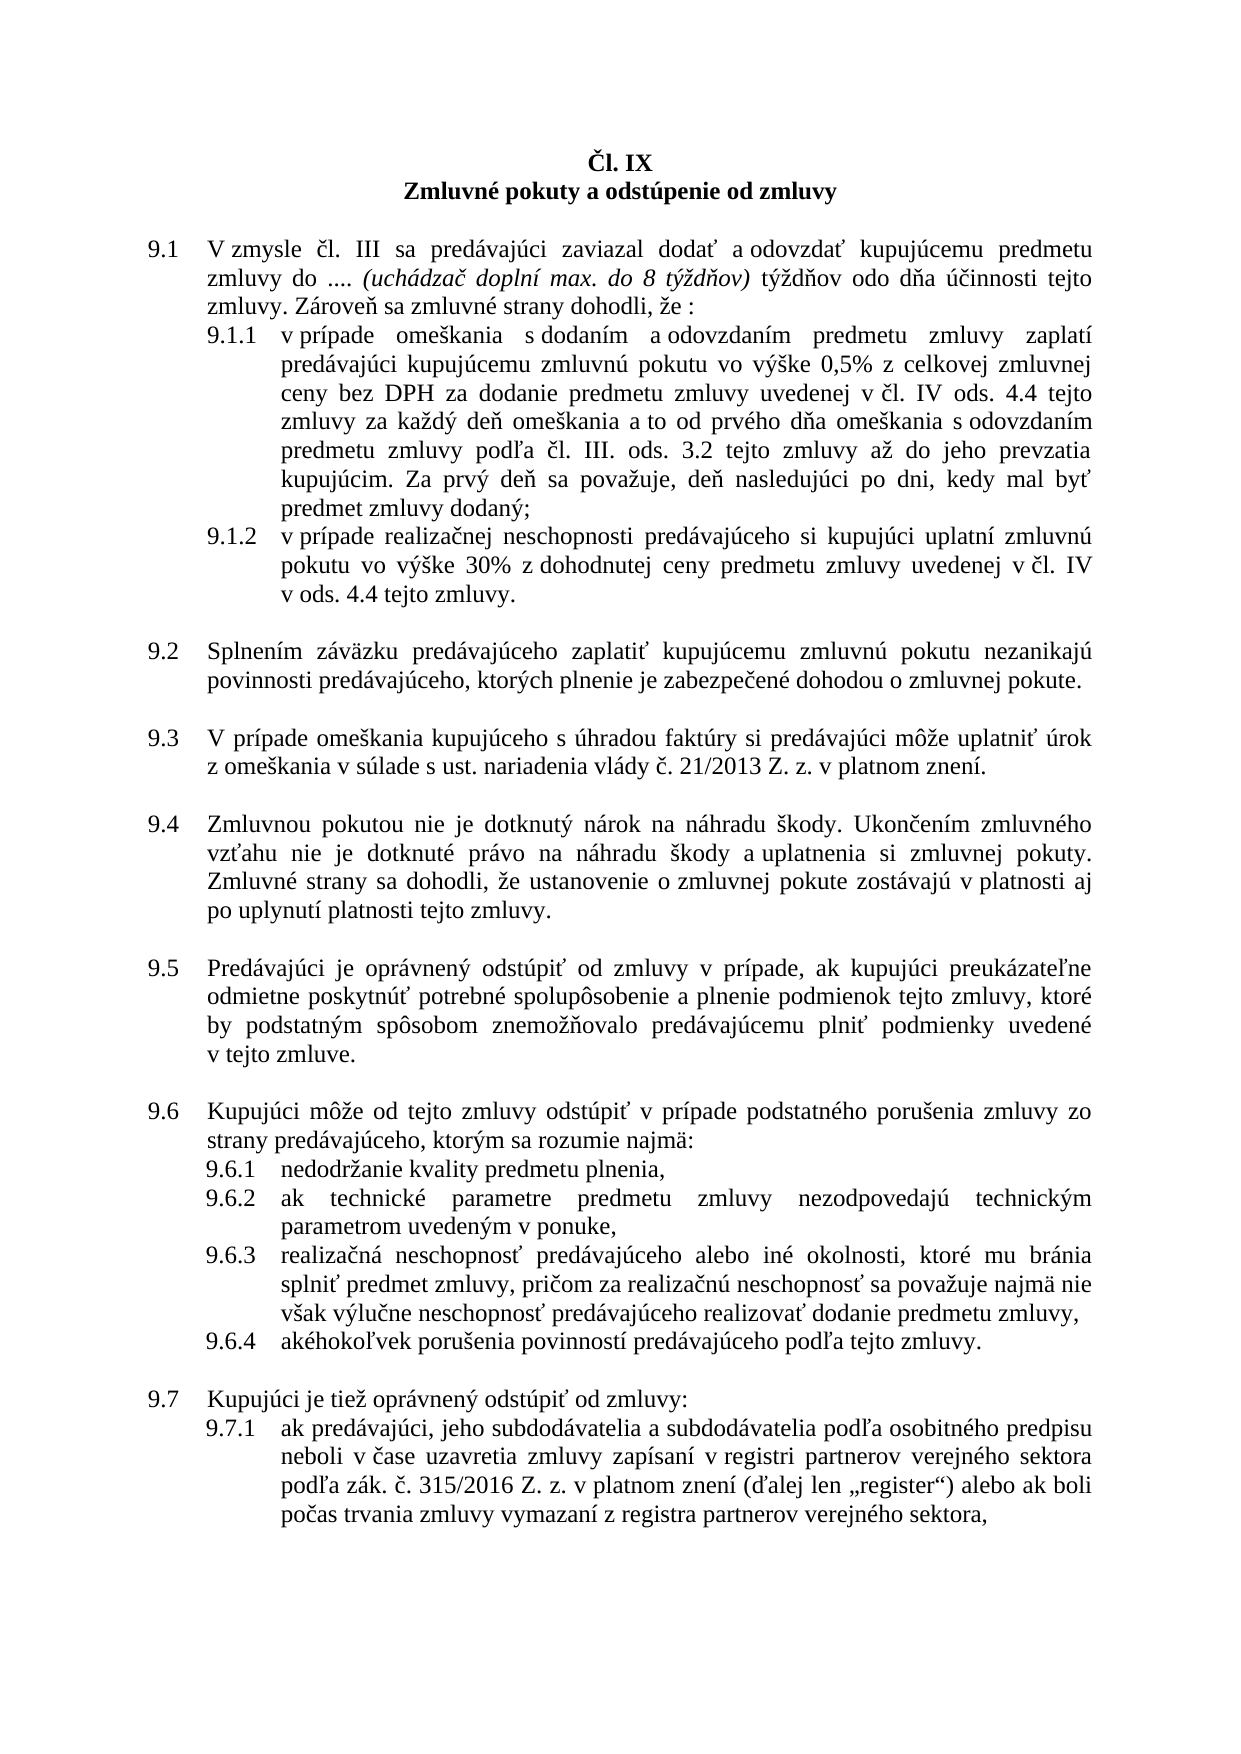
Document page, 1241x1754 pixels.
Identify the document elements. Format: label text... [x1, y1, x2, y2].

list V zmysle čl. III sa predávajúci zaviazal dodať a odovzdať kupujúcemu predmetu zmluvy do .... (uchádzač doplní max. do 8 týždňov) týždňov odo dňa účinnosti tejto zmluvy. Zároveň sa zmluvné strany dohodli, že : [148, 234, 1092, 320]
list v prípade omeškania s dodaním a odovzdaním predmetu zmluvy zaplatí predávajúci kupujúcemu zmluvnú pokutu vo výške 0,5% z celkovej zmluvnej ceny bez DPH za dodanie predmetu zmluvy uvedenej v čl. IV ods. 4.4 tejto zmluvy za každý deň omeškania a to od prvého dňa omeškania s odovzdaním predmetu zmluvy podľa čl. III. ods. 3.2 tejto zmluvy až do jeho prevzatia kupujúcim. Za prvý deň sa považuje, deň nasledujúci po dni, kedy mal byť predmet zmluvy dodaný; [207, 320, 1092, 521]
list Kupujúci je tiež oprávnený odstúpiť od zmluvy: [148, 1384, 1092, 1413]
list v prípade realizačnej neschopnosti predávajúceho si kupujúci uplatní zmluvnú pokutu vo výške 30% z dohodnutej ceny predmetu zmluvy uvedenej v čl. IV v ods. 4.4 tejto zmluvy. [207, 521, 1092, 608]
list ak predávajúci, jeho subdodávatelia a subdodávatelia podľa osobitného predpisu neboli v čase uzavretia zmluvy zapísaní v registri partnerov verejného sektora podľa zák. č. 315/2016 Z. z. v platnom znení (ďalej len „register“) alebo ak boli počas trvania zmluvy vymazaní z registra partnerov verejného sektora, [206, 1413, 1092, 1528]
list Splnením záväzku predávajúceho zaplatiť kupujúcemu zmluvnú pokutu nezanikajú povinnosti predávajúceho, ktorých plnenie je zabezpečené dohodou o zmluvnej pokute. [148, 636, 1092, 694]
list ak technické parametre predmetu zmluvy nezodpovedajú technickým parametrom uvedeným v ponuke, [206, 1183, 1092, 1240]
list Predávajúci je oprávnený odstúpiť od zmluvy v prípade, ak kupujúci preukázateľne odmietne poskytnúť potrebné spolupôsobenie a plnenie podmienok tejto zmluvy, ktoré by podstatným spôsobom znemožňovalo predávajúcemu plniť podmienky uvedené v tejto zmluve. [148, 953, 1092, 1068]
list realizačná neschopnosť predávajúceho alebo iné okolnosti, ktoré mu bránia splniť predmet zmluvy, pričom za realizačnú neschopnosť sa považuje najmä nie však výlučne neschopnosť predávajúceho realizovať dodanie predmetu zmluvy, [206, 1240, 1092, 1326]
list nedodržanie kvality predmetu plnenia, [206, 1154, 1092, 1183]
text Čl. IX [148, 148, 1092, 176]
list Zmluvnou pokutou nie je dotknutý nárok na náhradu škody. Ukončením zmluvného vzťahu nie je dotknuté právo na náhradu škody a uplatnenia si zmluvnej pokuty. Zmluvné strany sa dohodli, že ustanovenie o zmluvnej pokute zostávajú v platnosti aj po uplynutí platnosti tejto zmluvy. [148, 809, 1092, 924]
list Kupujúci môže od tejto zmluvy odstúpiť v prípade podstatného porušenia zmluvy zo strany predávajúceho, ktorým sa rozumie najmä: [148, 1096, 1092, 1154]
list akéhokoľvek porušenia povinností predávajúceho podľa tejto zmluvy. [206, 1326, 1092, 1355]
text Zmluvné pokuty a odstúpenie od zmluvy [148, 176, 1092, 205]
list V prípade omeškania kupujúceho s úhradou faktúry si predávajúci môže uplatniť úrok z omeškania v súlade s ust. nariadenia vlády č. 21/2013 Z. z. v platnom znení. [148, 723, 1092, 780]
